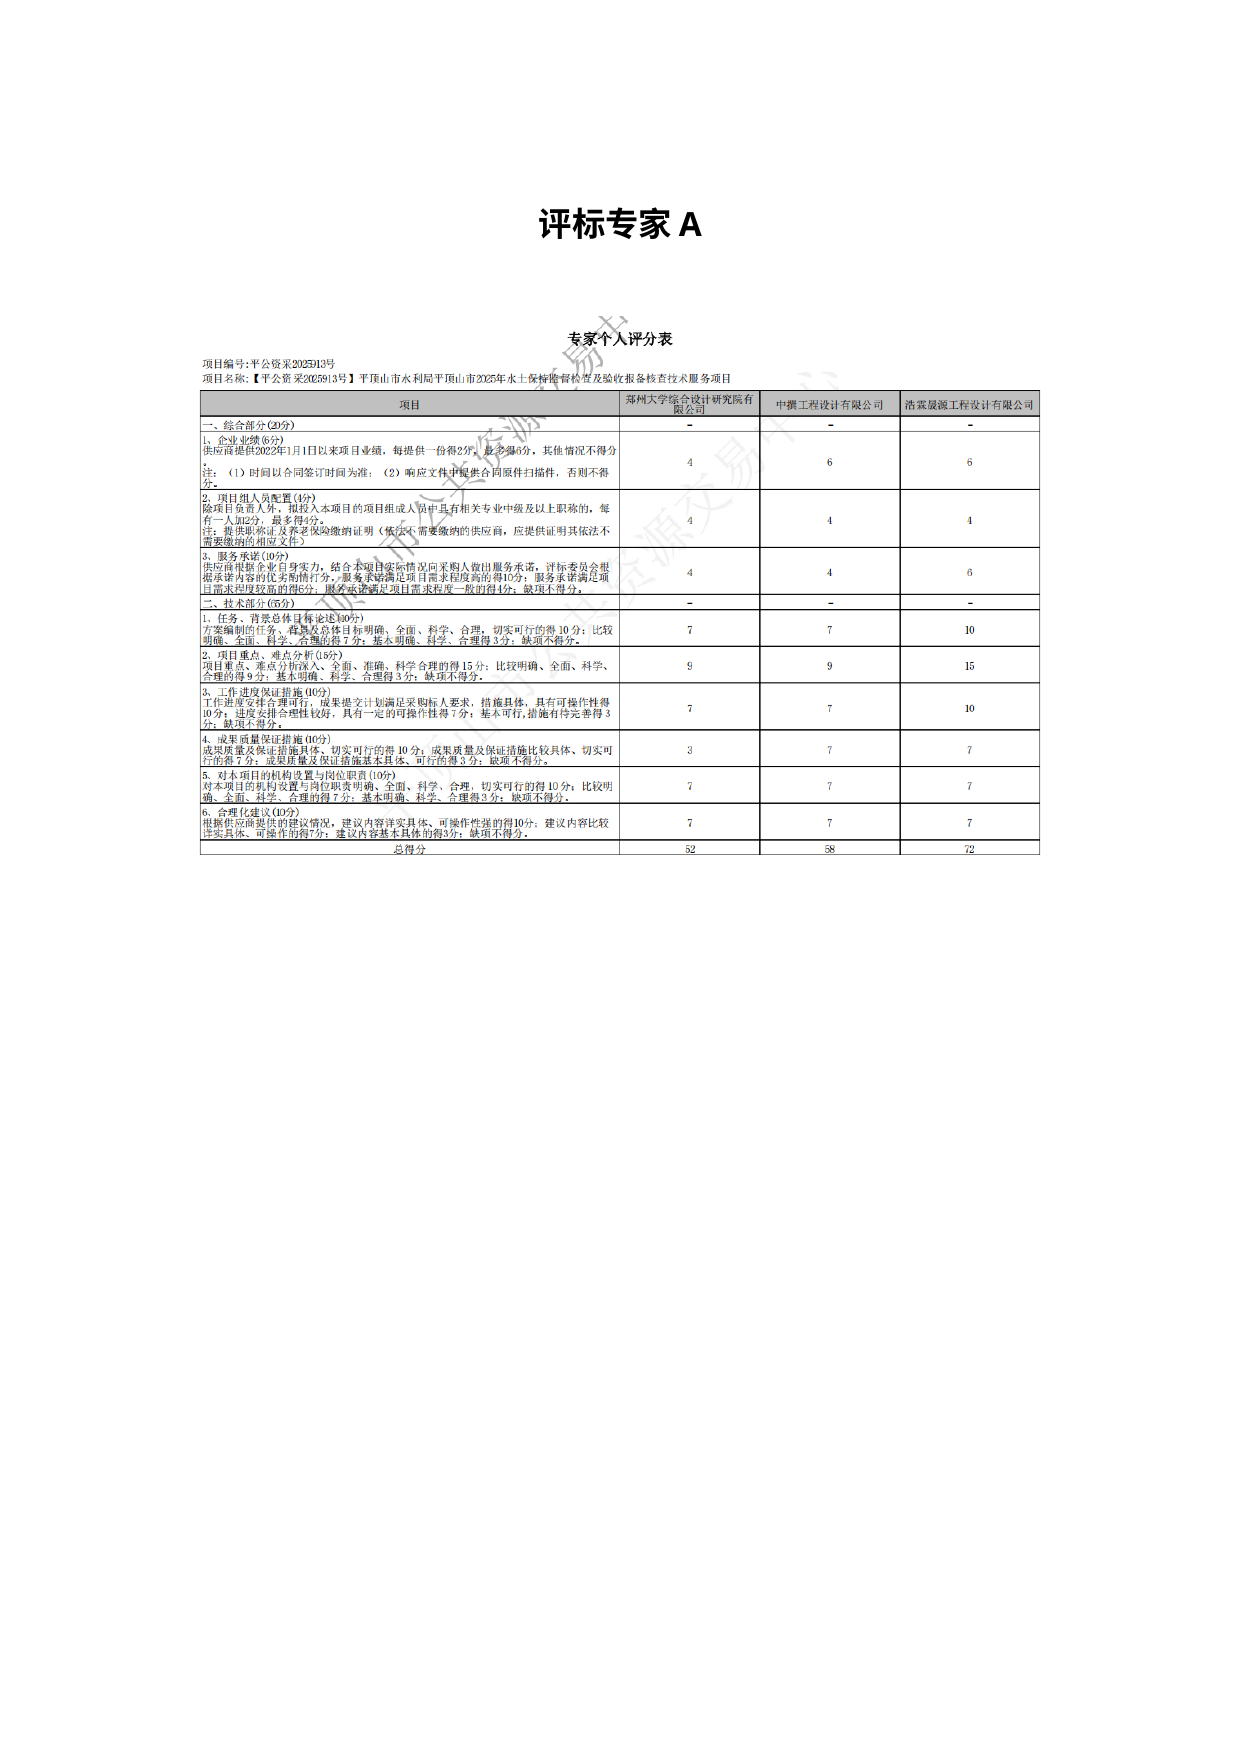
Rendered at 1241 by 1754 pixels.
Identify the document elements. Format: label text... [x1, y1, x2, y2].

picture [187, 316, 1053, 859]
subtitle 评标专家A [187, 189, 1053, 254]
